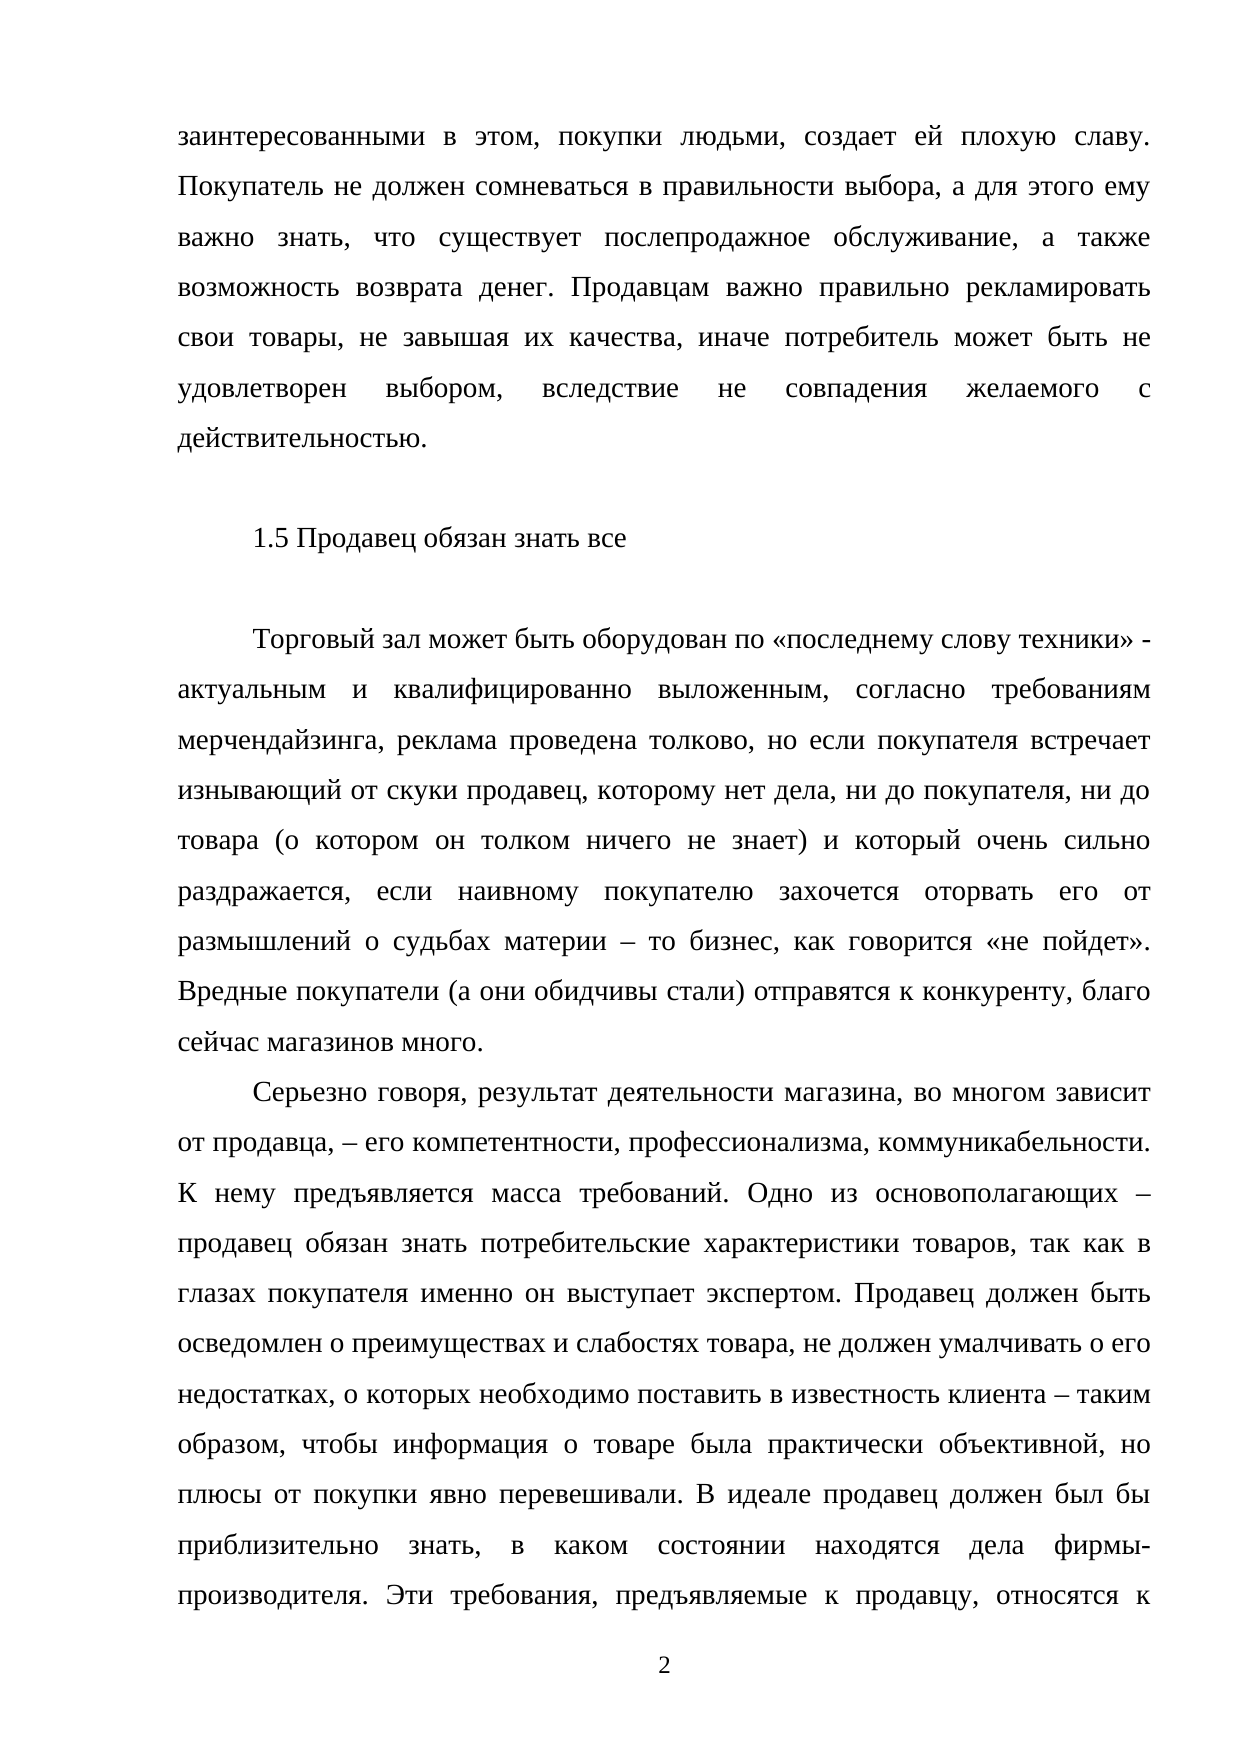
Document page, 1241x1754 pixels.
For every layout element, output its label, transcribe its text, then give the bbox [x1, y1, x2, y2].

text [177, 1074, 1152, 1611]
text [177, 118, 1152, 453]
text 1.5 Продавец обязан знать все [177, 521, 1152, 554]
text Торговый зал может быть оборудован по «последнему слову техники» - актуальным и квалифицированно выложенным, согласно требованиям мерчендайзинга, реклама проведена толково, но если покупателя встречает изнывающий от скуки продавец, которому нет дела, ни до покупателя, ни до товара (о котором он толком ничего не знает) и который очень сильно раздражается, если наивному покупателю захочется оторвать его от размышлений о судьбах материи – то бизнес, как говорится «не пойдет». Вредные покупатели (а они обидчивы стали) отправятся к конкуренту, благо сейчас магазинов много. [177, 621, 1152, 1057]
